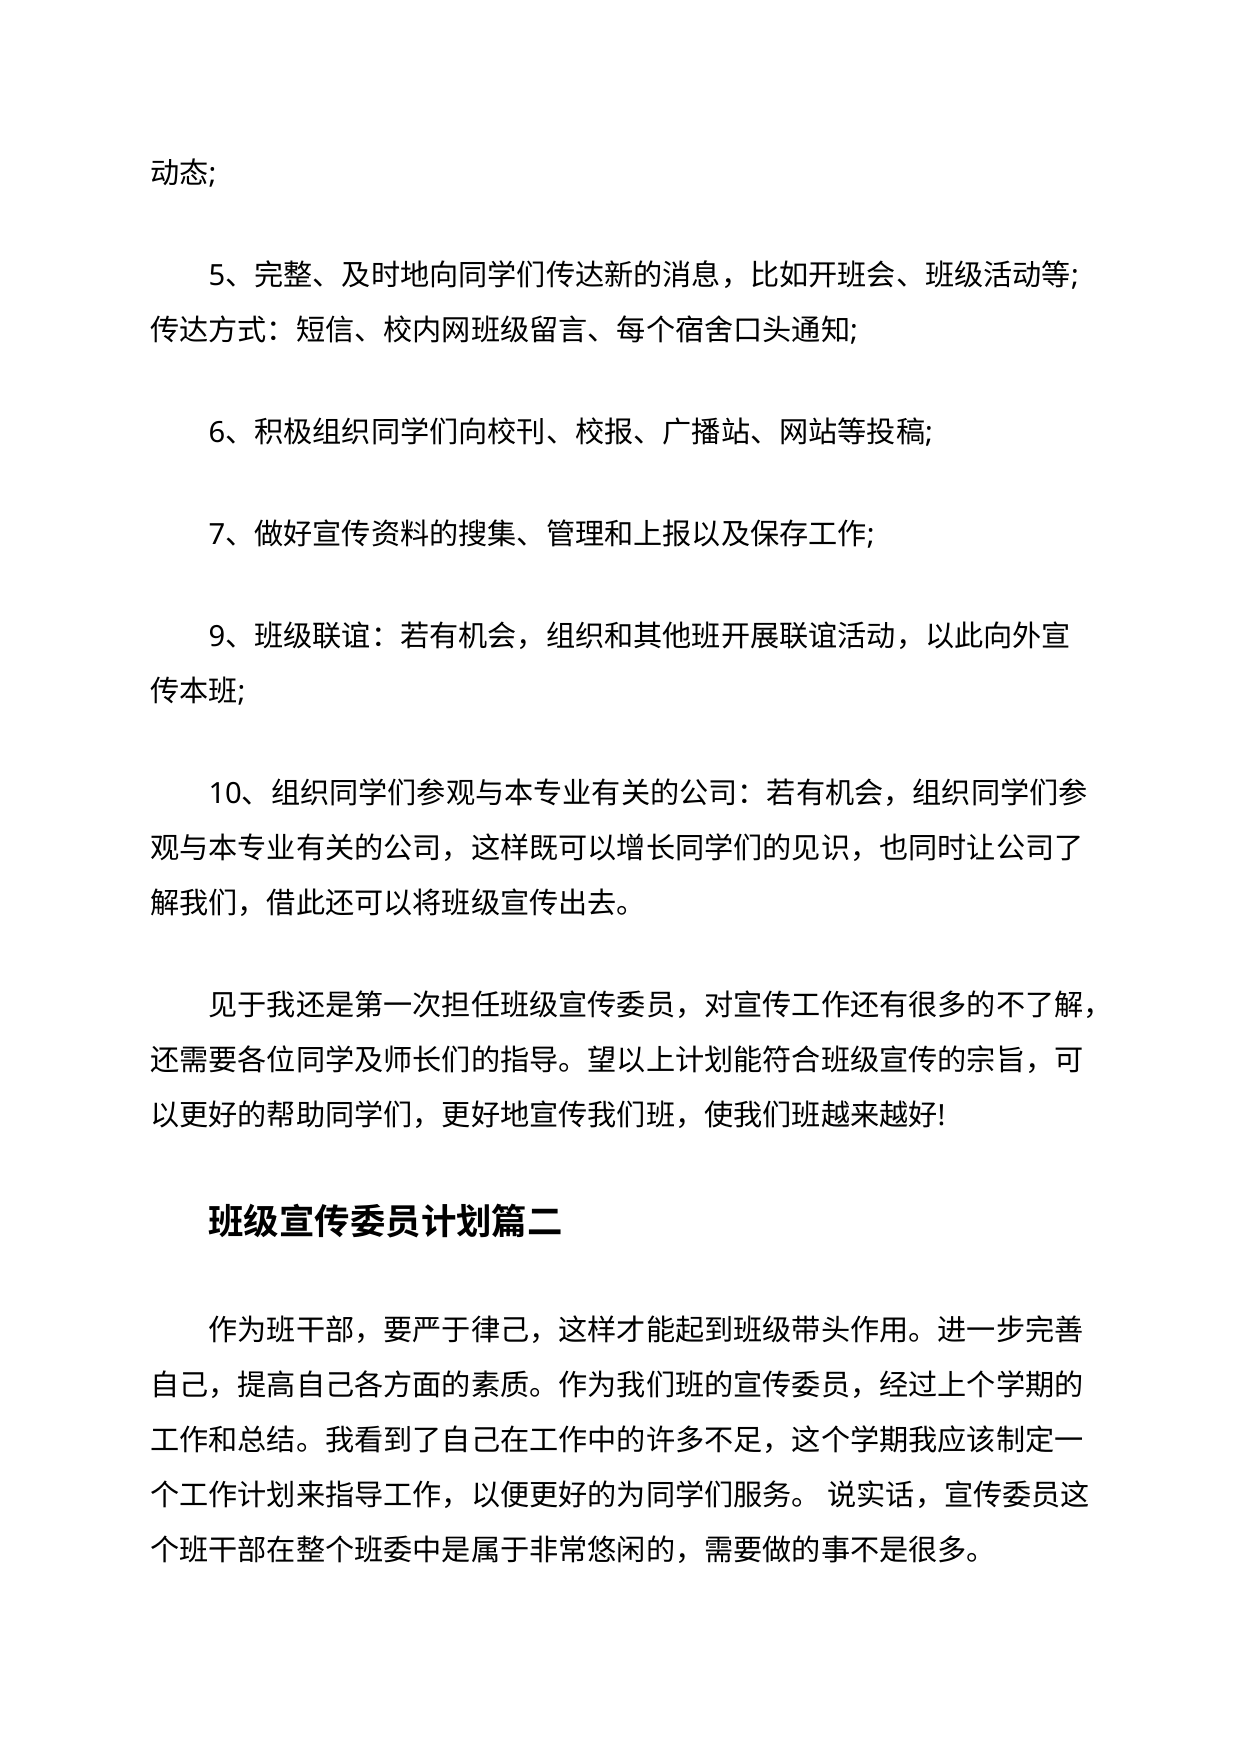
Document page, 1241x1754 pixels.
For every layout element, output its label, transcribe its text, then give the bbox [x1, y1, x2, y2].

text 6、积极组织同学们向校刊、校报、广播站、网站等投稿; [150, 409, 1090, 451]
text 作为班干部，要严于律己，这样才能起到班级带头作用。进一步完善自己，提高自己各方面的素质。作为我们班的宣传委员，经过上个学期的工作和总结。我看到了自己在工作中的许多不足，这个学期我应该制定一个工作计划来指导工作，以便更好的为同学们服务。 说实话，宣传委员这个班干部在整个班委中是属于非常悠闲的，需要做的事不是很多。 [150, 1307, 1090, 1569]
text 见于我还是第一次担任班级宣传委员，对宣传工作还有很多的不了解，还需要各位同学及师长们的指导。望以上计划能符合班级宣传的宗旨，可以更好的帮助同学们，更好地宣传我们班，使我们班越来越好! [150, 982, 1090, 1134]
text 5、完整、及时地向同学们传达新的消息，比如开班会、班级活动等;传达方式：短信、校内网班级留言、每个宿舍口头通知; [150, 252, 1090, 349]
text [150, 150, 1090, 192]
text 10、组织同学们参观与本专业有关的公司：若有机会，组织同学们参观与本专业有关的公司，这样既可以增长同学们的见识，也同时让公司了解我们，借此还可以将班级宣传出去。 [150, 770, 1090, 922]
text 9、班级联谊：若有机会，组织和其他班开展联谊活动，以此向外宣传本班; [150, 613, 1090, 710]
text 7、做好宣传资料的搜集、管理和上报以及保存工作; [150, 511, 1090, 553]
text 班级宣传委员计划篇二 [150, 1193, 1090, 1244]
